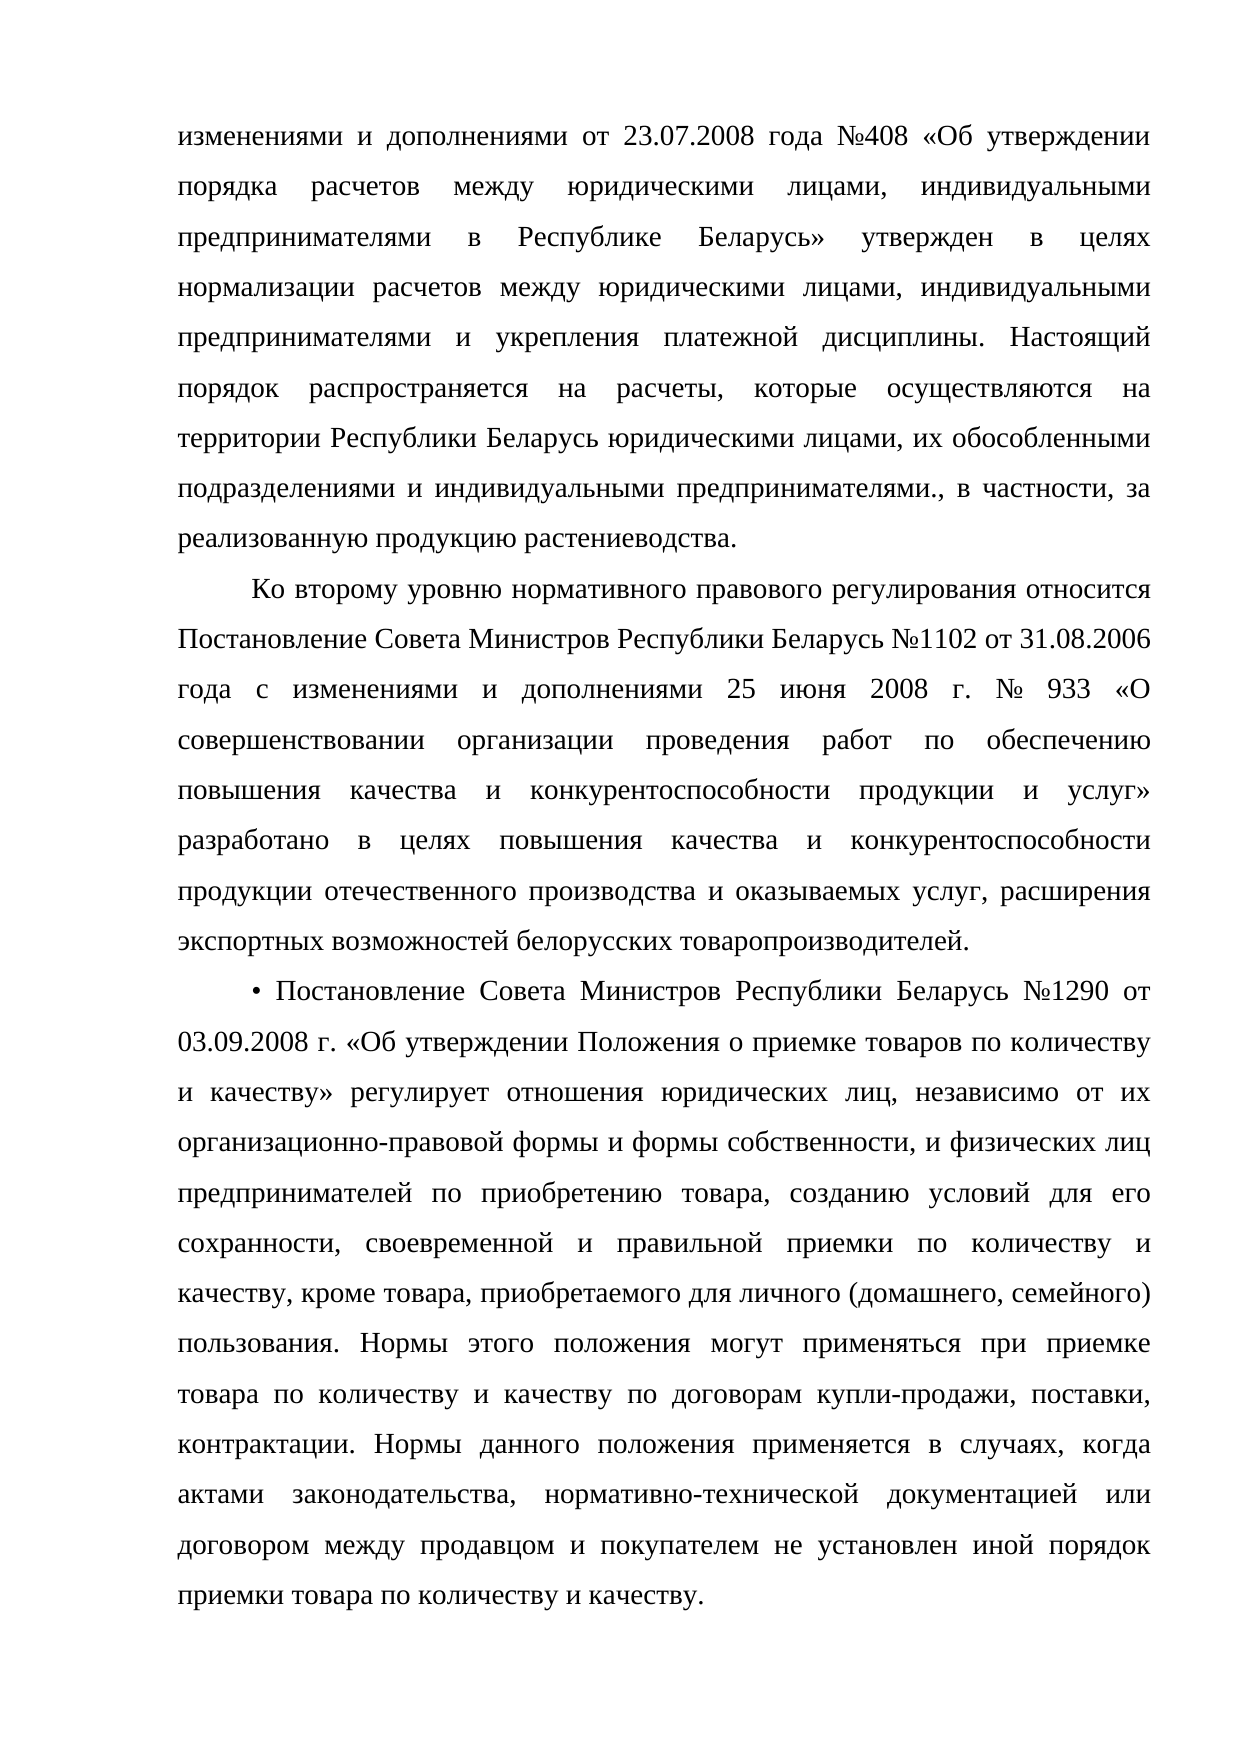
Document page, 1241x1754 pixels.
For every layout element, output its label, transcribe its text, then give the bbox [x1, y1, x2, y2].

text Ко второму уровню нормативного правового регулирования относится Постановление Совета Министров Республики Беларусь №1102 от 31.08.2006 года с изменениями и дополнениями 25 июня 2008 г. № 933 «О совершенствовании организации проведения работ по обеспечению повышения качества и конкурентоспособности продукции и услуг» разработано в целях повышения качества и конкурентоспособности продукции отечественного производства и оказываемых услуг, расширения экспортных возможностей белорусских товаропроизводителей. [177, 571, 1152, 957]
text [177, 118, 1152, 554]
text • Постановление Совета Министров Республики Беларусь №1290 от 03.09.2008 г. «Об утверждении Положения о приемке товаров по количеству и качеству» регулирует отношения юридических лиц, независимо от их организационно-правовой формы и формы собственности, и физических лиц предпринимателей по приобретению товара, созданию условий для его сохранности, своевременной и правильной приемки по количеству и качеству, кроме товара, приобретаемого для личного (домашнего, семейного) пользования. Нормы этого положения могут применяться при приемке товара по количеству и качеству по договорам купли-продажи, поставки, контрактации. Нормы данного положения применяется в случаях, когда актами законодательства, нормативно-технической документацией или договором между продавцом и покупателем не установлен иной порядок приемки товара по количеству и качеству. [177, 973, 1152, 1611]
